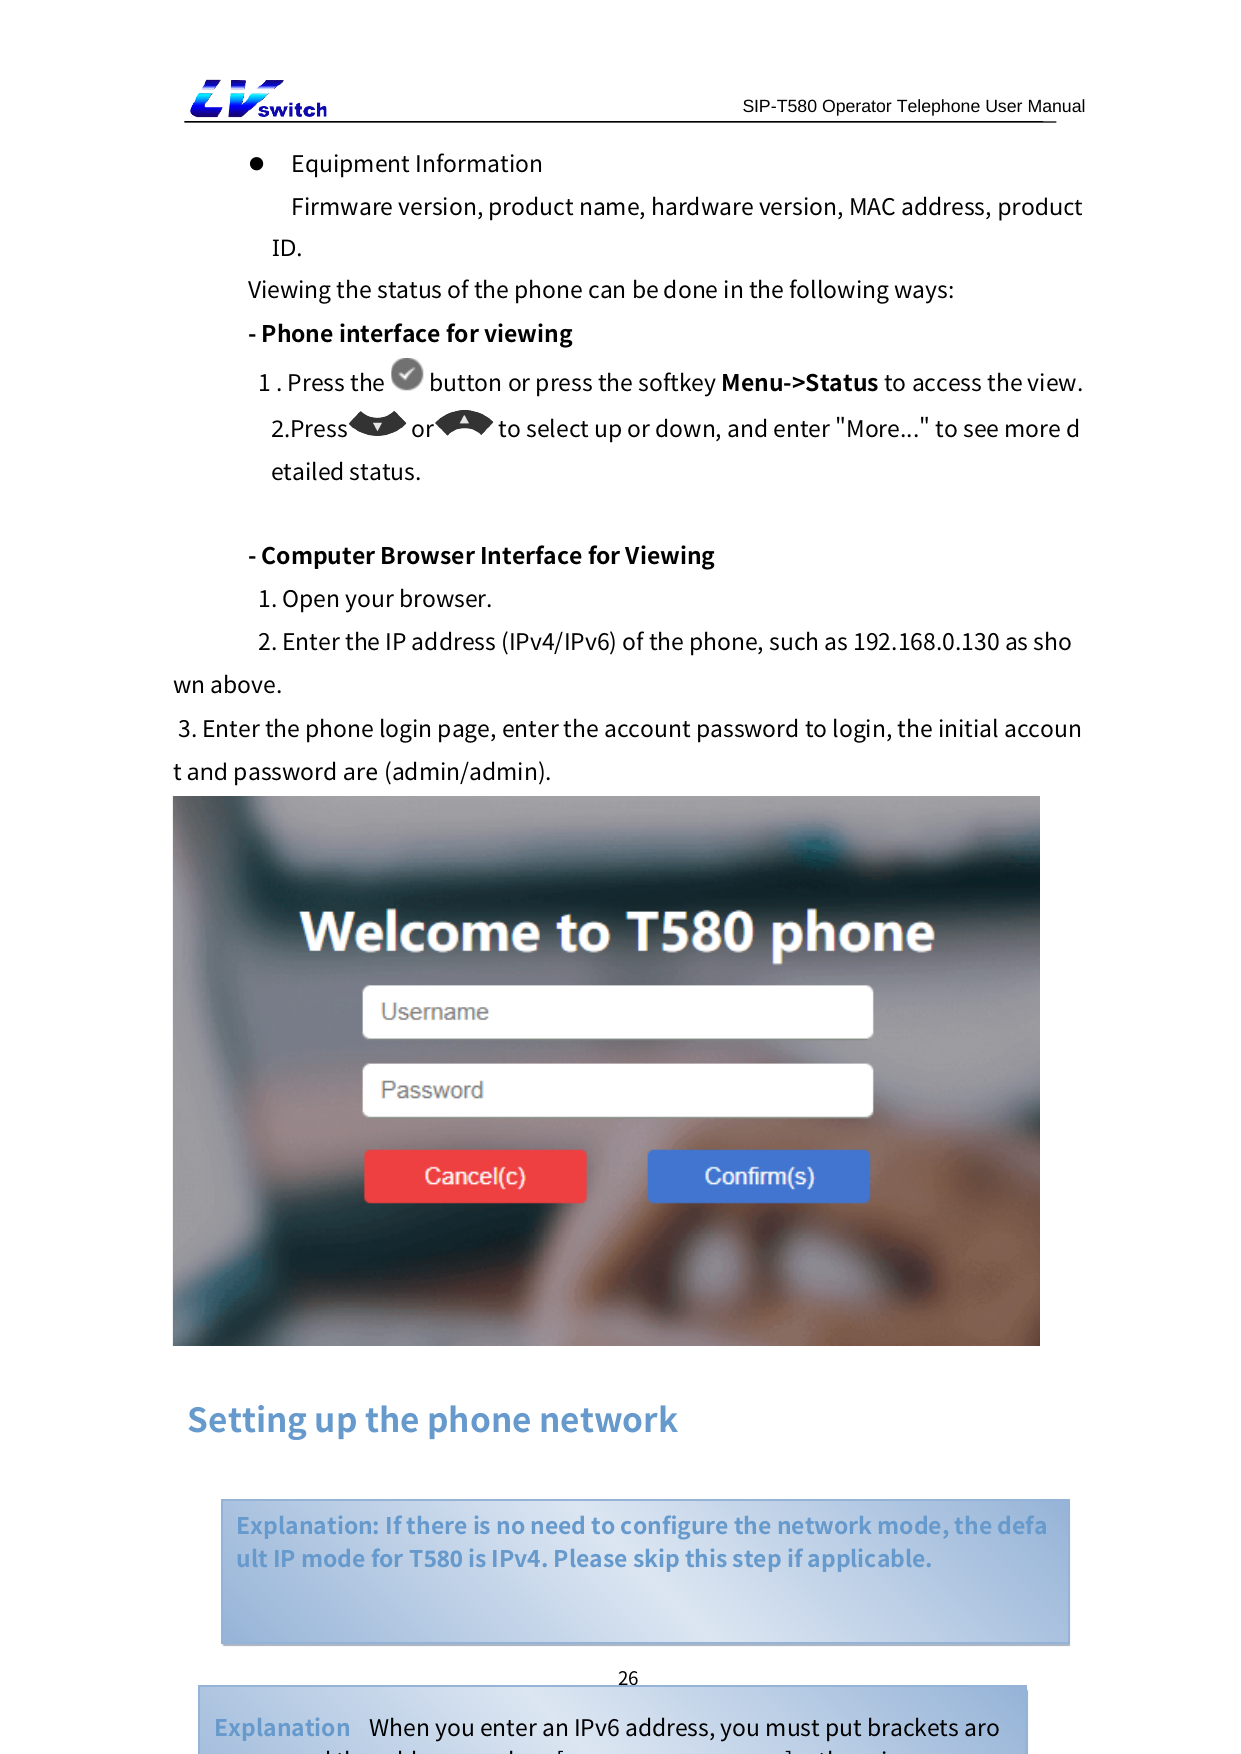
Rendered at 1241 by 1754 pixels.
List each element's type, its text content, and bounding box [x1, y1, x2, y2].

list Firmware version, product name, hardware version, MAC address, product ID. [272, 189, 1084, 263]
text Viewing the status of the phone can be done in the following ways: [173, 272, 1084, 306]
picture [172, 796, 1040, 1346]
picture [187, 77, 327, 119]
picture [347, 408, 407, 438]
text 1. Open your browser. [173, 581, 1084, 614]
list Equipment Information [248, 146, 1084, 179]
text - Phone interface for viewing [173, 315, 1084, 349]
text 1 . Press the button or press the softkey Menu->Status to access the view. [173, 358, 1084, 398]
list 2.Press or to select up or down, and enter "More..." to see more detailed status. [271, 408, 1084, 487]
text 3. Enter the phone login page, enter the account password to login, the initial account and password are (admin/admin). [173, 710, 1084, 787]
subtitle Setting up the phone network [188, 1393, 1084, 1442]
picture [391, 358, 425, 392]
text - Computer Browser Interface for Viewing [173, 538, 1084, 571]
text 2. Enter the IP address (IPv4/IPv6) of the phone, such as 192.168.0.130 as shown above. [173, 624, 1084, 701]
picture [434, 408, 494, 438]
